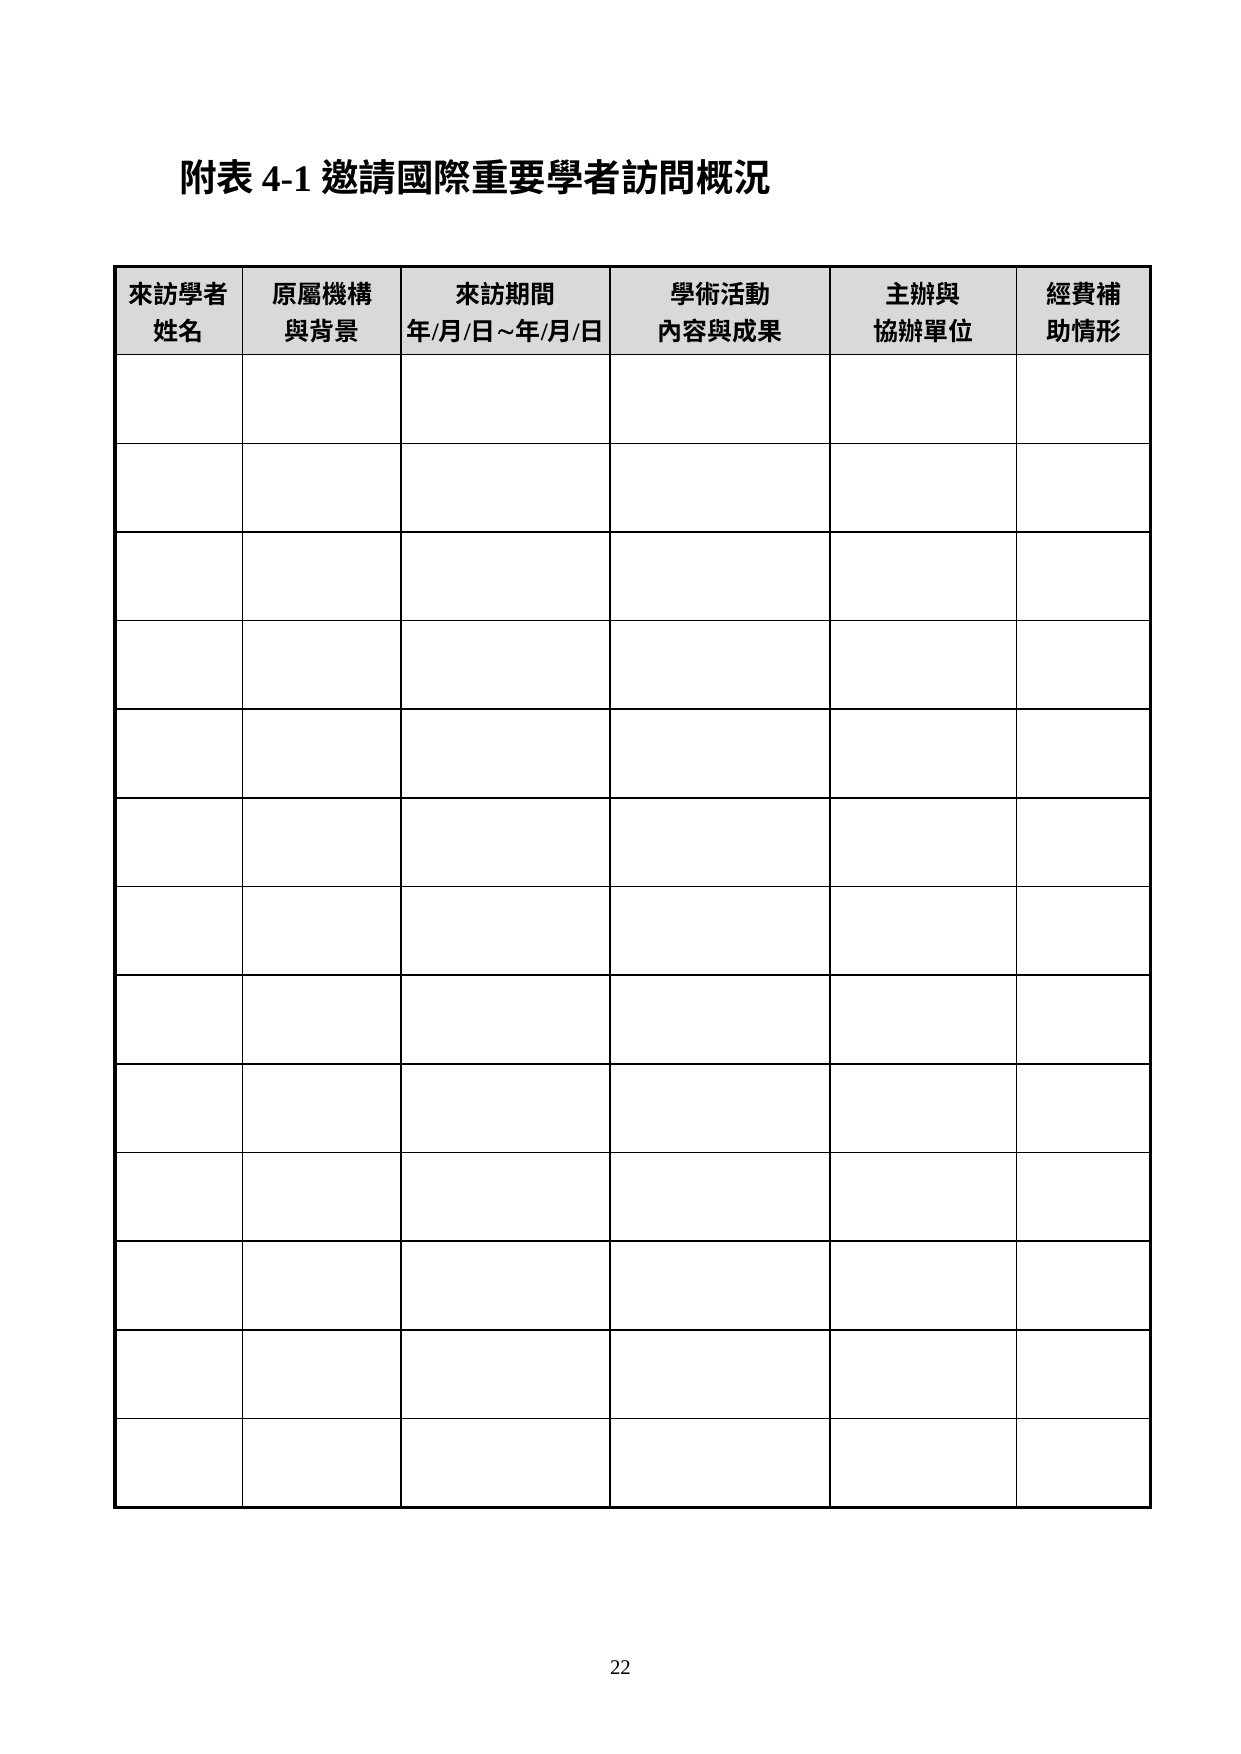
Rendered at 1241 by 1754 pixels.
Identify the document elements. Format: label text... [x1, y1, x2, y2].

table_cell [243, 1419, 400, 1506]
table_header 學術活動 內容與成果 [611, 268, 829, 354]
table_header 來訪學者姓名 [117, 268, 242, 354]
table_cell [611, 1153, 829, 1240]
table_cell [117, 444, 242, 531]
table_cell [243, 976, 400, 1063]
table_cell [611, 621, 829, 708]
table_cell [117, 355, 242, 442]
table_cell [831, 621, 1016, 708]
table_cell [243, 1331, 400, 1417]
table_cell [1017, 1331, 1149, 1417]
table_cell [243, 1242, 400, 1329]
table_cell [831, 355, 1016, 442]
table_cell [1017, 1065, 1149, 1152]
table_cell [1017, 355, 1149, 442]
table_cell [611, 1419, 829, 1506]
table_cell [117, 887, 242, 974]
table_cell [1017, 621, 1149, 708]
table_cell [243, 1153, 400, 1240]
table_cell [117, 1153, 242, 1240]
table_cell [611, 355, 829, 442]
table_cell [402, 444, 609, 531]
table_cell [402, 355, 609, 442]
table_cell [243, 355, 400, 442]
table_cell [117, 710, 242, 797]
table_cell [611, 887, 829, 974]
table_cell [117, 533, 242, 620]
table_cell [402, 799, 609, 886]
table_cell [402, 1331, 609, 1417]
table_cell [831, 1331, 1016, 1417]
table_cell [402, 1242, 609, 1329]
table_cell [117, 976, 242, 1063]
text 附表4-1 邀請國際重要學者訪問概況 [177, 148, 1063, 202]
table_cell [1017, 710, 1149, 797]
table_cell [831, 887, 1016, 974]
table_cell [402, 1065, 609, 1152]
table_cell [243, 887, 400, 974]
table_cell [611, 1242, 829, 1329]
table_cell [1017, 799, 1149, 886]
table_cell [117, 1331, 242, 1417]
table_cell [117, 1242, 242, 1329]
table_header 原屬機構 與背景 [243, 268, 400, 354]
table_cell [243, 533, 400, 620]
table_cell [402, 976, 609, 1063]
table_cell [611, 1065, 829, 1152]
table_header 經費補 助情形 [1017, 268, 1149, 354]
table_cell [1017, 444, 1149, 531]
table_cell [611, 444, 829, 531]
table_cell [117, 799, 242, 886]
table_cell [402, 1419, 609, 1506]
table_cell [402, 621, 609, 708]
table_cell [611, 533, 829, 620]
table_cell [831, 1242, 1016, 1329]
table_cell [117, 1419, 242, 1506]
table_cell [831, 533, 1016, 620]
table_cell [117, 1065, 242, 1152]
table_cell [243, 799, 400, 886]
table_cell [611, 1331, 829, 1417]
table_cell [611, 976, 829, 1063]
table_cell [117, 621, 242, 708]
table_cell [1017, 1153, 1149, 1240]
table_cell [831, 710, 1016, 797]
table_cell [243, 710, 400, 797]
table_header 主辦與 協辦單位 [831, 268, 1016, 354]
table_cell [611, 799, 829, 886]
table_cell [611, 710, 829, 797]
table_cell [1017, 1419, 1149, 1506]
table_cell [831, 444, 1016, 531]
table_cell [243, 621, 400, 708]
table_header 來訪期間 年/月/日年/月/日 [402, 268, 609, 354]
table_cell [243, 444, 400, 531]
table_cell [243, 1065, 400, 1152]
table_cell [831, 1419, 1016, 1506]
table_cell [831, 1065, 1016, 1152]
table_cell [402, 1153, 609, 1240]
table_cell [831, 1153, 1016, 1240]
table_cell [402, 533, 609, 620]
table_cell [1017, 1242, 1149, 1329]
table_cell [1017, 976, 1149, 1063]
table_cell [831, 976, 1016, 1063]
table_cell [402, 710, 609, 797]
table_cell [402, 887, 609, 974]
table_cell [1017, 887, 1149, 974]
table_cell [831, 799, 1016, 886]
table_cell [1017, 533, 1149, 620]
